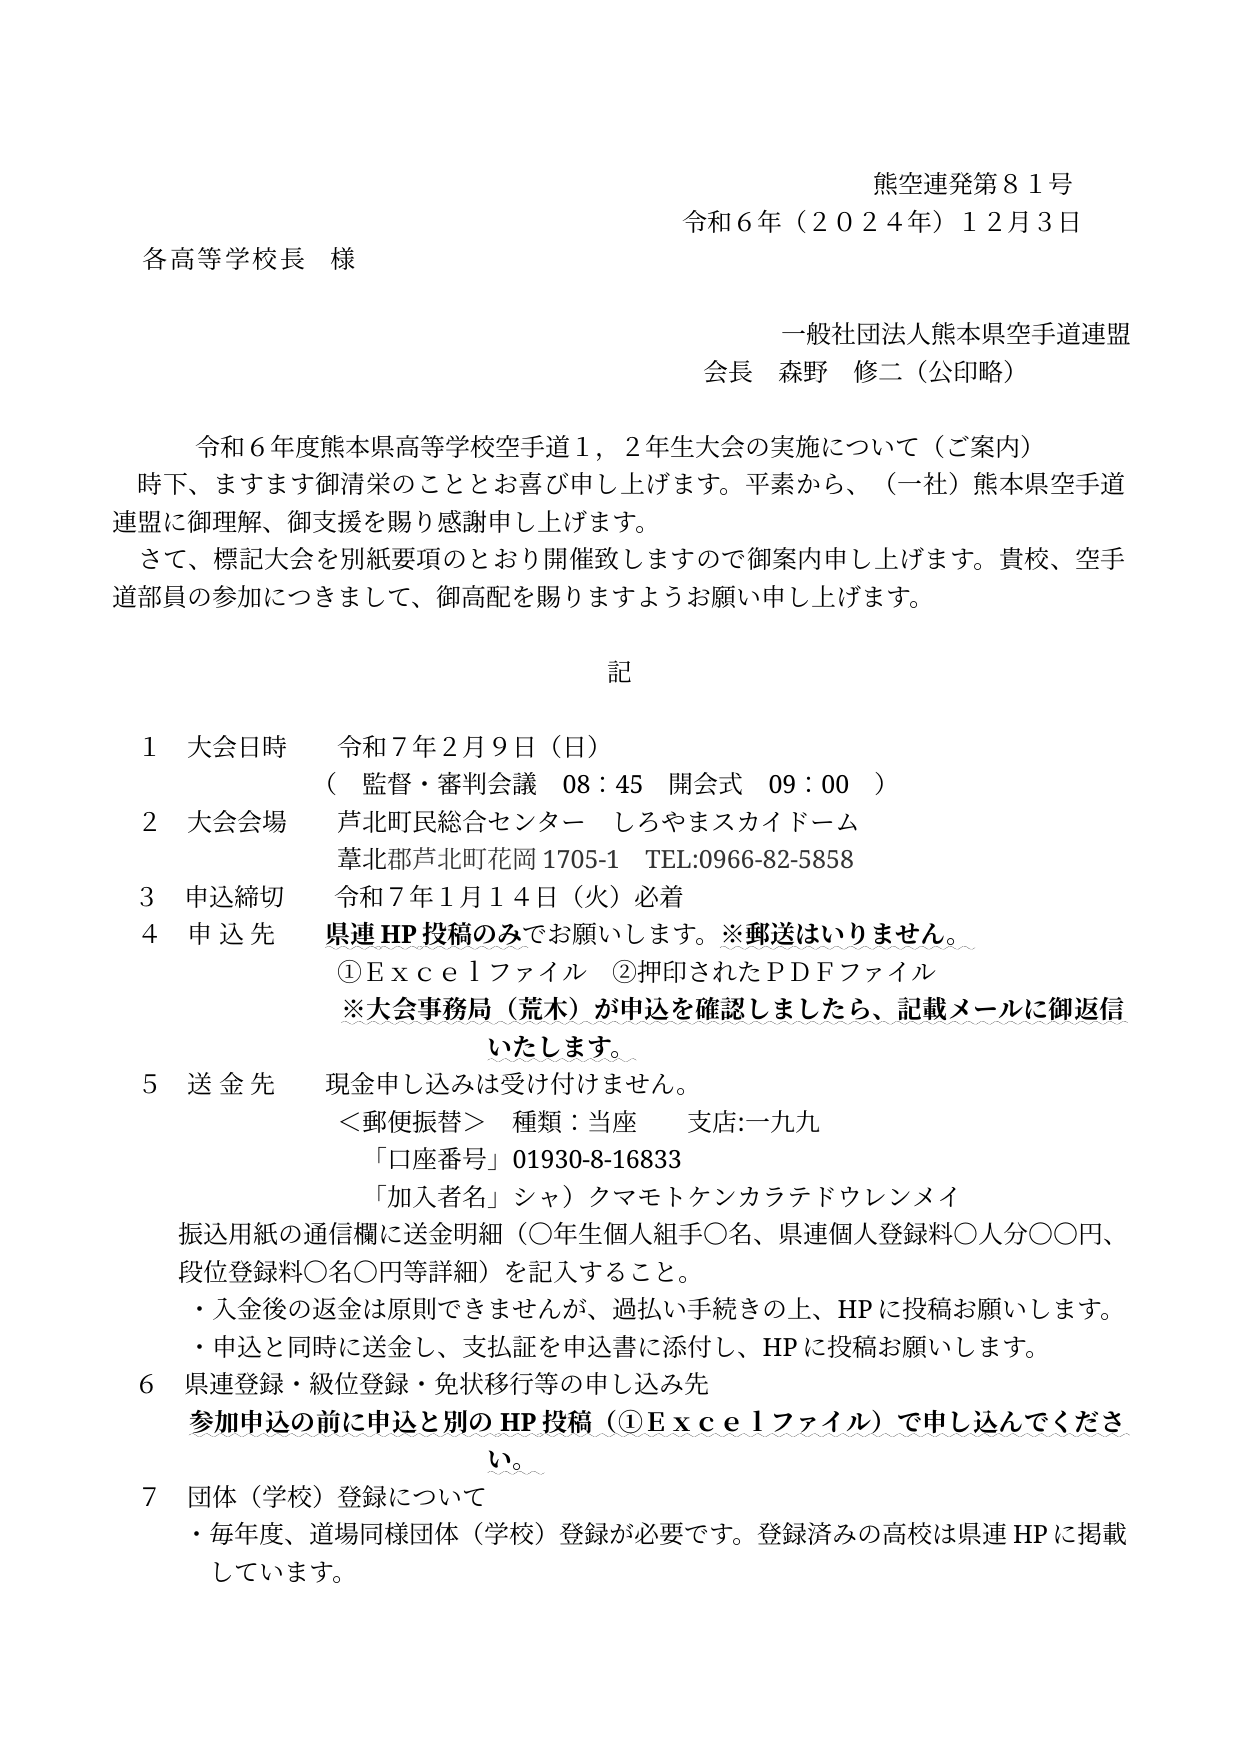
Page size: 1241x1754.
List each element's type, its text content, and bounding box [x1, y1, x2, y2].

text ※大会事務局（荒木）が申込を確認しましたら、記載メールに御返信いたします。 [112, 989, 1128, 1064]
text ５ 送 金 先 現金申し込みは受け付けません。 [112, 1064, 1128, 1102]
text １ 大会日時 令和７年２月９日（日） [112, 727, 1128, 764]
text 令和６年（２０２４年）１２月３日 [112, 202, 1082, 239]
text 一般社団法人熊本県空手道連盟 [112, 314, 1131, 352]
text ６ 県連登録・級位登録・免状移行等の申し込み先 [134, 1364, 1128, 1402]
text 令和６年度熊本県高等学校空手道１，２年生大会の実施について（ご案内） [112, 427, 1128, 464]
text 葦北郡芦北町花岡1705-1 TEL:0966-82-5858 [112, 839, 1128, 877]
text 「加入者名」シャ）クマモトケンカラテドウレンメイ [112, 1177, 1128, 1214]
text ・毎年度、道場同様団体（学校）登録が必要です。登録済みの高校は県連HPに掲載しています。 [134, 1514, 1128, 1589]
text ３ 申込締切 令和７年１月１４日（火）必着 [134, 877, 1128, 914]
text ４ 申 込 先 県連HP投稿のみでお願いします。※郵送はいりません。 [112, 914, 1128, 952]
text ・申込と同時に送金し、支払証を申込書に添付し、HPに投稿お願いします。 [112, 1327, 1128, 1364]
text さて、標記大会を別紙要項のとおり開催致しますので御案内申し上げます。貴校、空手道部員の参加につきまして、御高配を賜りますようお願い申し上げます。 [112, 539, 1128, 614]
text 時下、ますます御清栄のこととお喜び申し上げます。平素から、（一社）熊本県空手道連盟に御理解、御支援を賜り感謝申し上げます。 [112, 464, 1128, 539]
text ２ 大会会場 芦北町民総合センター しろやまスカイドーム [112, 802, 1128, 839]
text 「口座番号」01930-8-16833 [112, 1139, 1128, 1177]
text ＜郵便振替＞ 種類：当座 支店:一九九 [112, 1102, 1128, 1139]
text ➀Ｅｘｃｅｌファイル ②押印されたＰＤＦファイル [112, 952, 1128, 989]
text 振込用紙の通信欄に送金明細（〇年生個人組手〇名、県連個人登録料○人分〇〇円、段位登録料〇名〇円等詳細）を記入すること。 [178, 1214, 1146, 1289]
text ・入金後の返金は原則できませんが、過払い手続きの上、HPに投稿お願いします。 [112, 1289, 1128, 1327]
text 各高等学校長 様 [112, 239, 1128, 277]
text 会長 森野 修二（公印略） [112, 352, 1028, 389]
text ７ 団体（学校）登録について [112, 1477, 1128, 1514]
subtitle 記 [112, 652, 1128, 689]
text 熊空連発第８１号 [112, 164, 1087, 202]
text 参加申込の前に申込と別のHP投稿（➀Ｅｘｃｅｌファイル）で申し込んでください。 [112, 1402, 1128, 1477]
text （ 監督・審判会議 08：45 開会式 09：00 ） [112, 764, 1128, 802]
